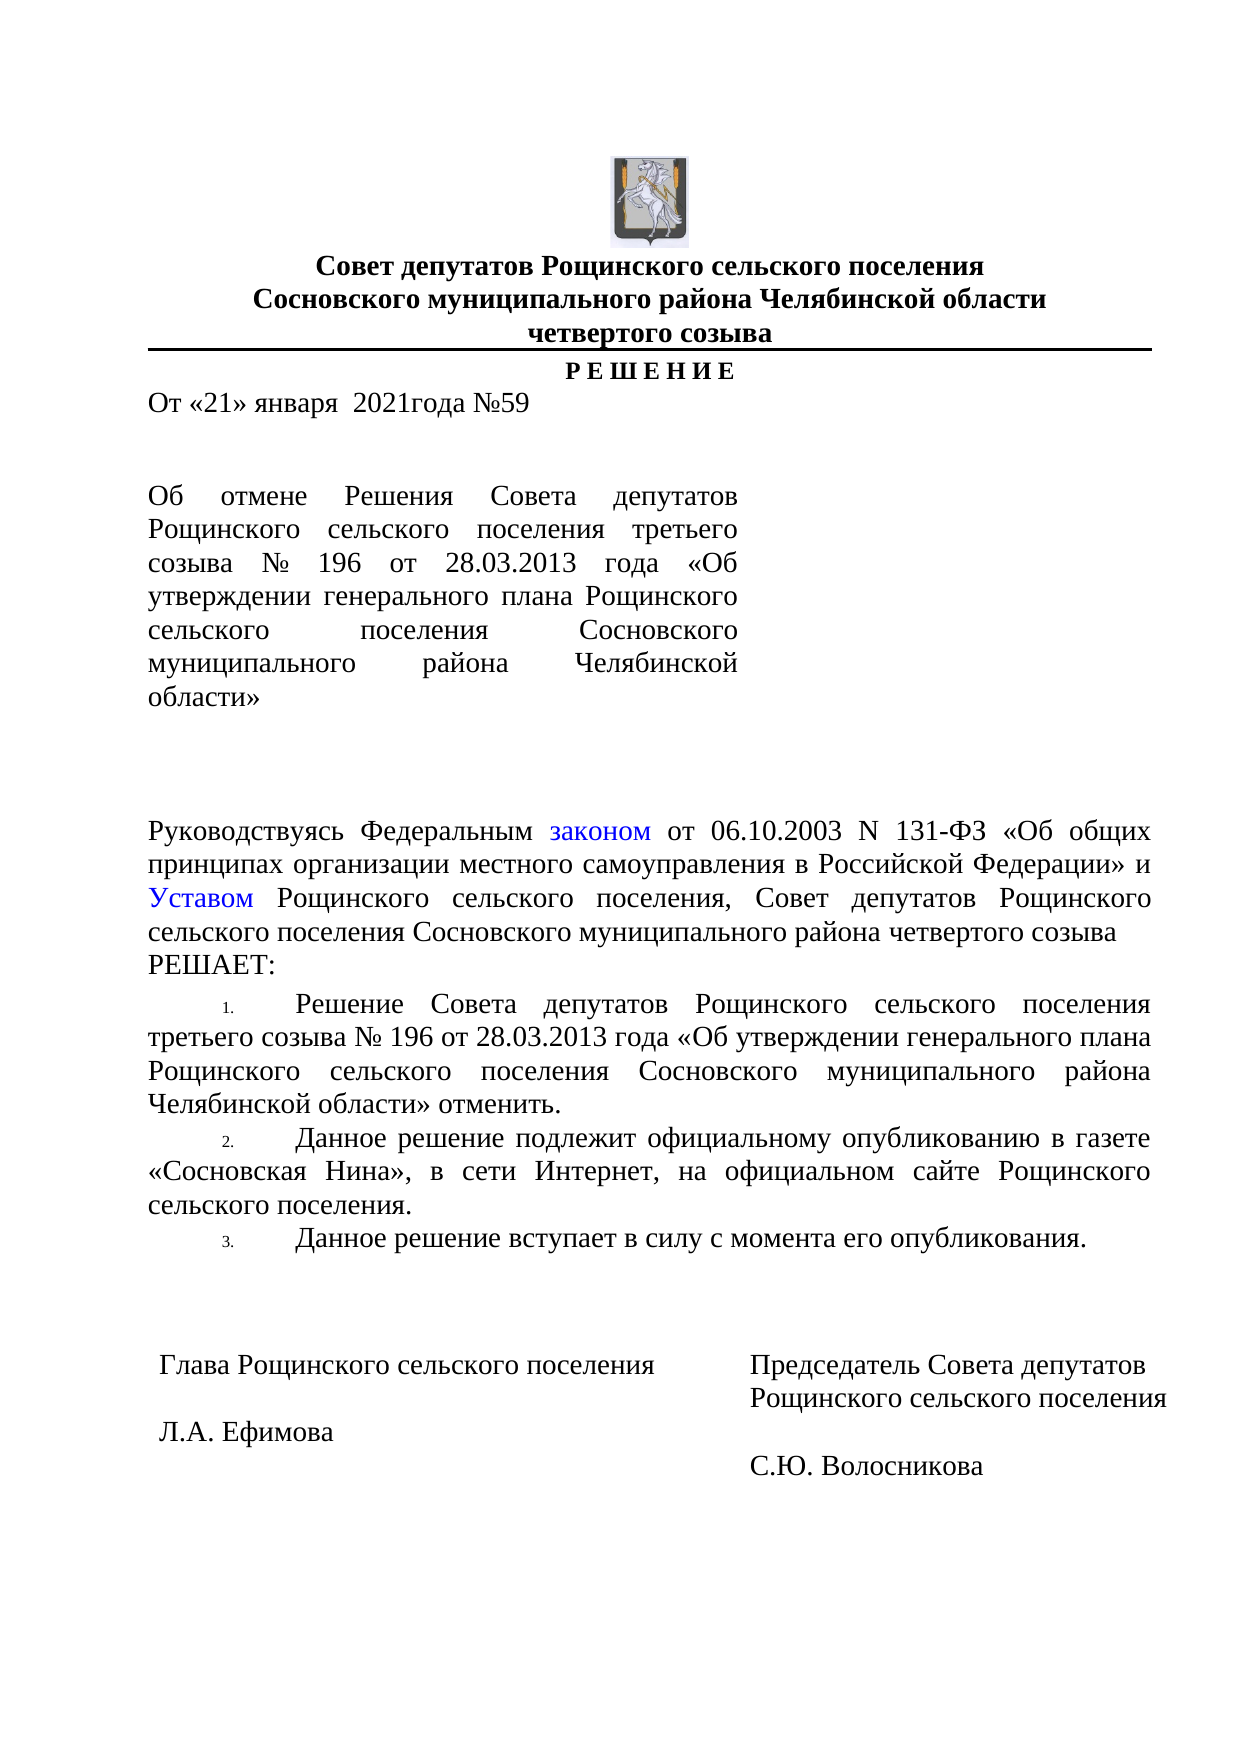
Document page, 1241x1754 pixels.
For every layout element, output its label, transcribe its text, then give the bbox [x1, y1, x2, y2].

text Совет депутатов Рощинского сельского поселения [148, 248, 1152, 281]
text Об отмене Решения Совета депутатов Рощинского сельского поселения третьего созыва № 196 от 28.03.2013 года «Об утверждении генерального плана Рощинского сельского поселения Сосновского муниципального района Челябинской области» [148, 478, 738, 712]
list Данное решение подлежит официальному опубликованию в газете «Сосновская Нина», в сети Интернет, на официальном сайте Рощинского сельского поселения. [148, 1120, 1152, 1221]
text От «21» января 2021года №59 [148, 385, 1152, 418]
list Данное решение вступает в силу с момента его опубликования. [148, 1221, 1152, 1254]
text Р Е Ш Е Н И Е [148, 356, 1152, 385]
list Решение Совета депутатов Рощинского сельского поселения третьего созыва № 196 от 28.03.2013 года «Об утверждении генерального плана Рощинского сельского поселения Сосновского муниципального района Челябинской области» отменить. [148, 986, 1152, 1120]
text четвертого созыва [148, 315, 1152, 348]
text Сосновского муниципального района Челябинской области [148, 281, 1152, 315]
picture [610, 156, 689, 248]
table_header Председатель Совета депутатов Рощинского сельского поселения С.Ю. Волосникова [738, 1347, 1204, 1481]
text Руководствуясь Федеральным законом от 06.10.2003 N 131-ФЗ «Об общих принципах организации местного самоуправления в Российской Федерации» и Уставом Рощинского сельского поселения, Совет депутатов Рощинского сельского поселения Сосновского муниципального района четвертого созыва [148, 813, 1152, 947]
text РЕШАЕТ: [148, 947, 1152, 981]
table_header Глава Рощинского сельского поселения Л.А. Ефимова [148, 1347, 738, 1481]
